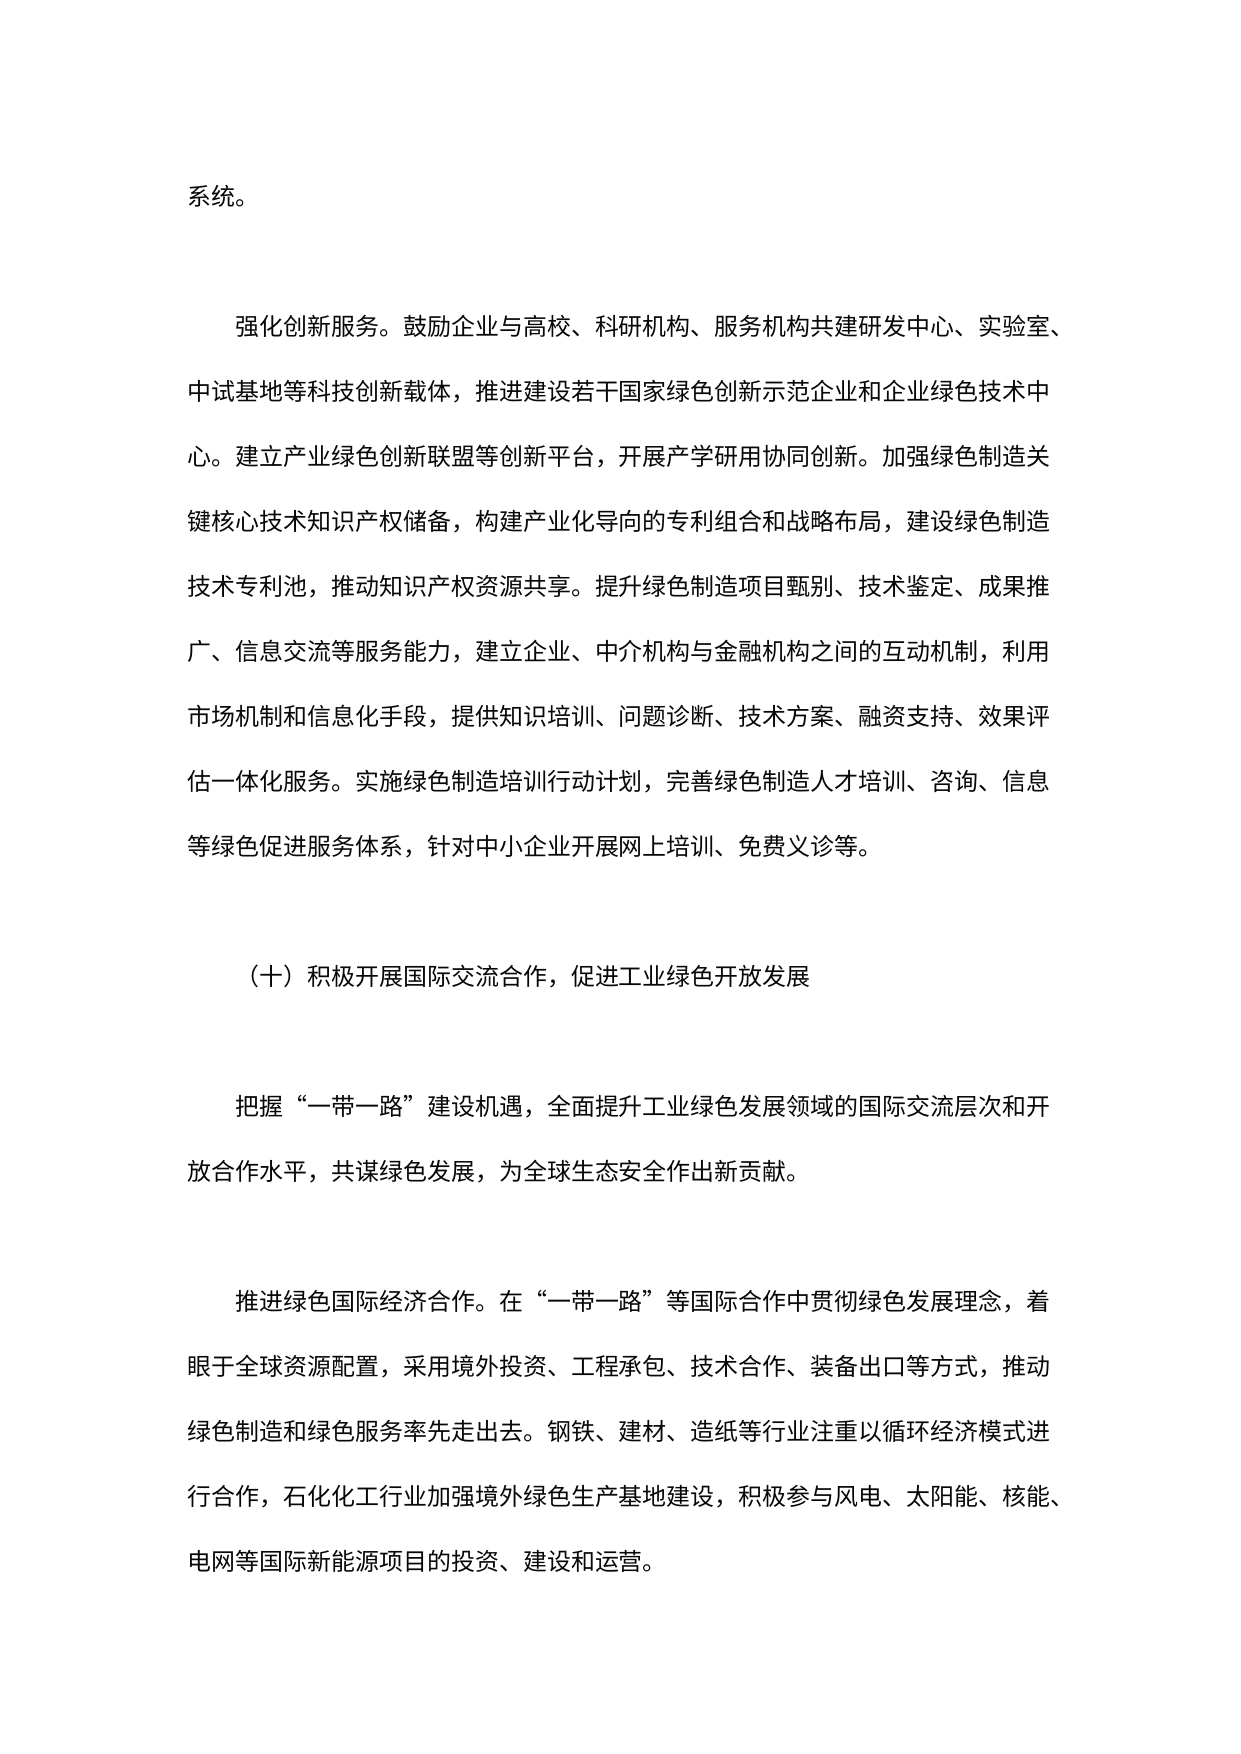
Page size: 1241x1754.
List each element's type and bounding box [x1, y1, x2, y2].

text [187, 162, 1053, 1592]
